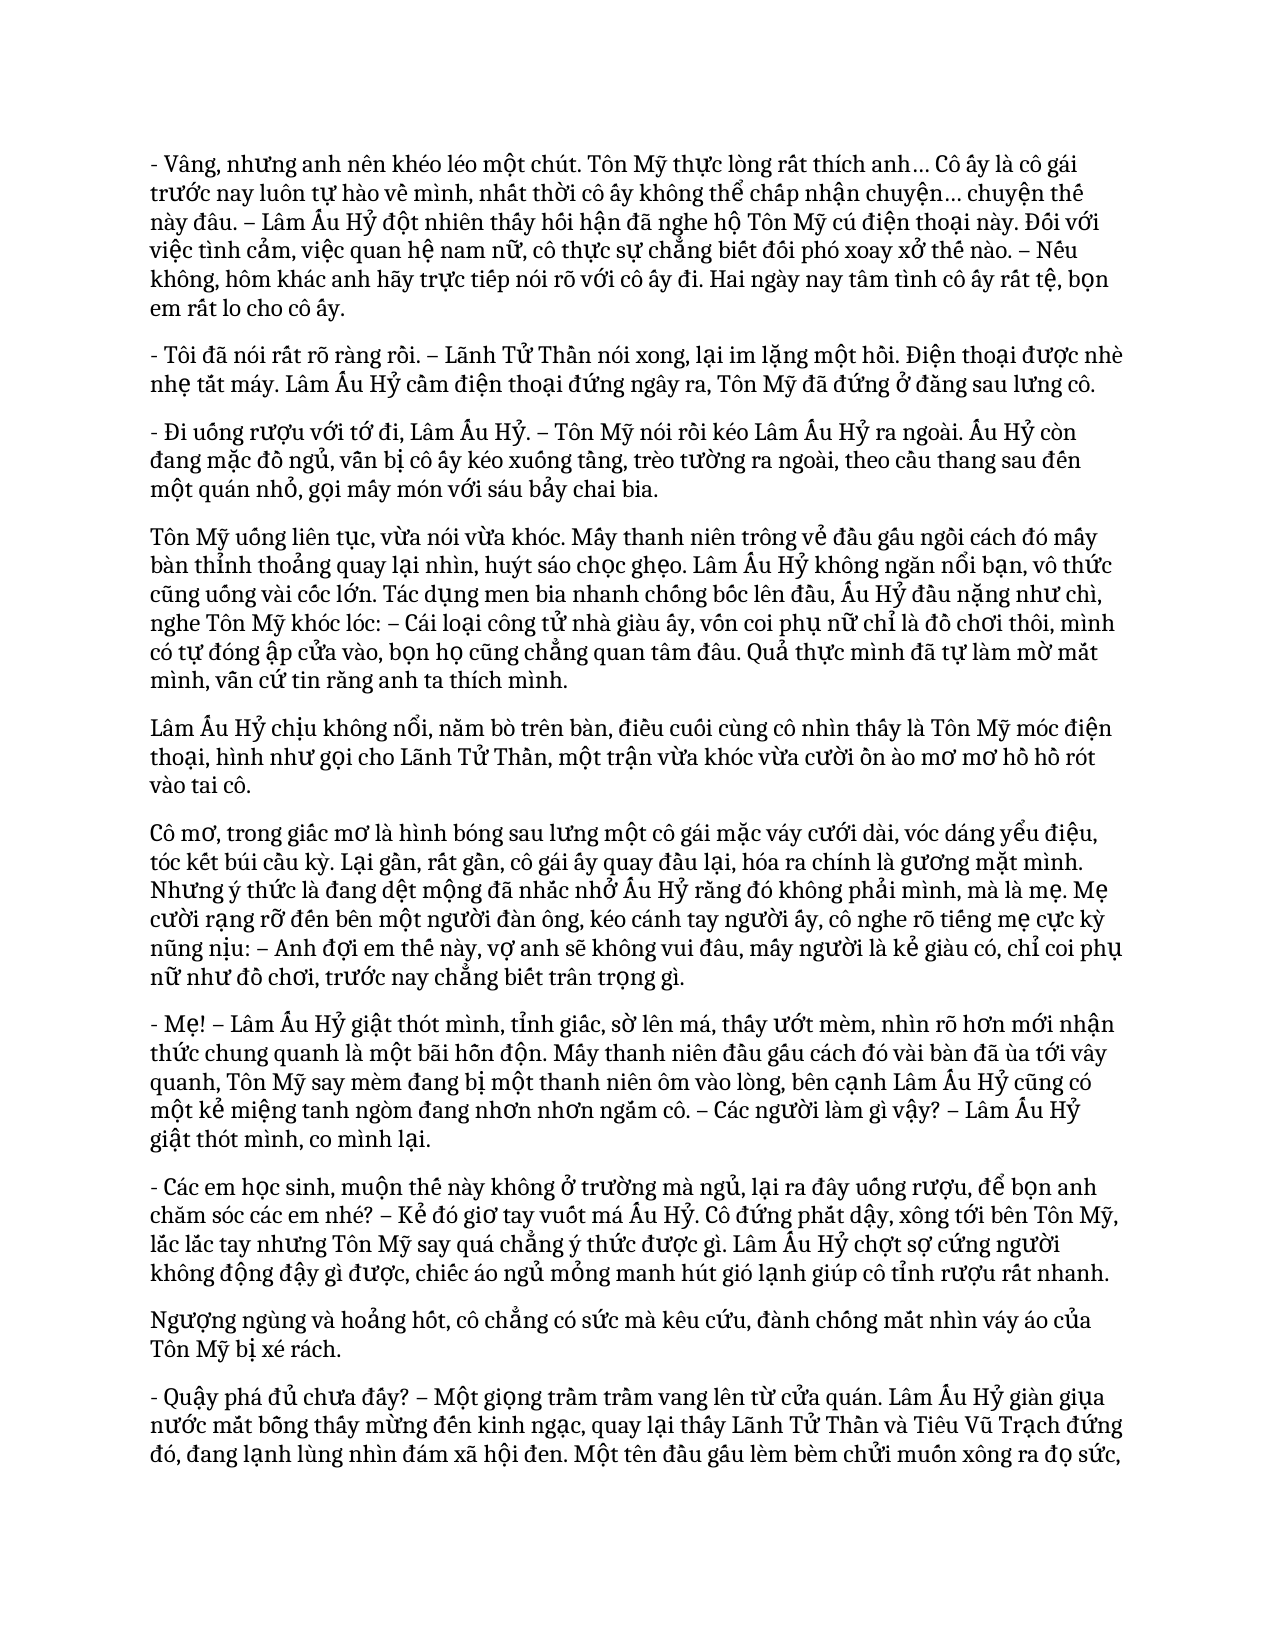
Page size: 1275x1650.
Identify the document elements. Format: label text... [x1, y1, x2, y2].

text - Các em học sinh, muộn thế này không ở trường mà ngủ, lại ra đây uống rượu, để bọn anh chăm sóc các em nhé? – Kẻ đó giơ tay vuốt má Ấu Hỷ. Cô đứng phắt dậy, xông tới bên Tôn Mỹ, lắc lắc tay nhưng Tôn Mỹ say quá chẳng ý thức được gì. Lâm Ấu Hỷ chợt sợ cứng người không động đậy gì được, chiếc áo ngủ mỏng manh hút gió lạnh giúp cô tỉnh rượu rất nhanh. [150, 1172, 1125, 1287]
text Ngượng ngùng và hoảng hốt, cô chẳng có sức mà kêu cứu, đành chống mắt nhìn váy áo của Tôn Mỹ bị xé rách. [150, 1306, 1125, 1364]
text Cô mơ, trong giấc mơ là hình bóng sau lưng một cô gái mặc váy cưới dài, vóc dáng yểu điệu, tóc kết búi cầu kỳ. Lại gần, rất gần, cô gái ấy quay đầu lại, hóa ra chính là gương mặt mình. Nhưng ý thức là đang dệt mộng đã nhắc nhở Ấu Hỷ rằng đó không phải mình, mà là mẹ. Mẹ cười rạng rỡ đến bên một người đàn ông, kéo cánh tay người ấy, cô nghe rõ tiếng mẹ cực kỳ nũng nịu: – Anh đợi em thế này, vợ anh sẽ không vui đâu, mấy người là kẻ giàu có, chỉ coi phụ nữ như đồ chơi, trước nay chẳng biết trân trọng gì. [150, 819, 1125, 991]
text - Tôi đã nói rất rõ ràng rồi. – Lãnh Tử Thần nói xong, lại im lặng một hồi. Điện thoại được nhè nhẹ tắt máy. Lâm Ấu Hỷ cầm điện thoại đứng ngây ra, Tôn Mỹ đã đứng ở đằng sau lưng cô. [150, 341, 1125, 399]
text Tôn Mỹ uống liên tục, vừa nói vừa khóc. Mấy thanh niên trông vẻ đầu gấu ngồi cách đó mấy bàn thỉnh thoảng quay lại nhìn, huýt sáo chọc ghẹo. Lâm Ấu Hỷ không ngăn nổi bạn, vô thức cũng uống vài cốc lớn. Tác dụng men bia nhanh chống bốc lên đầu, Ấu Hỷ đầu nặng như chì, nghe Tôn Mỹ khóc lóc: – Cái loại công tử nhà giàu ấy, vốn coi phụ nữ chỉ là đồ chơi thôi, mình có tự đóng ập cửa vào, bọn họ cũng chẳng quan tâm đâu. Quả thực mình đã tự làm mờ mắt mình, vẫn cứ tin rằng anh ta thích mình. [150, 522, 1125, 695]
text - Vâng, nhưng anh nên khéo léo một chút. Tôn Mỹ thực lòng rất thích anh… Cô ấy là cô gái trước nay luôn tự hào về mình, nhất thời cô ấy không thể chấp nhận chuyện… chuyện thế này đâu. – Lâm Ấu Hỷ đột nhiên thấy hối hận đã nghe hộ Tôn Mỹ cú điện thoại này. Đối với việc tình cảm, việc quan hệ nam nữ, cô thực sự chẳng biết đối phó xoay xở thế nào. – Nếu không, hôm khác anh hãy trực tiếp nói rõ với cô ấy đi. Hai ngày nay tâm tình cô ấy rất tệ, bọn em rất lo cho cô ấy. [150, 150, 1125, 322]
text - Đi uống rượu với tớ đi, Lâm Ấu Hỷ. – Tôn Mỹ nói rồi kéo Lâm Ấu Hỷ ra ngoài. Ấu Hỷ còn đang mặc đồ ngủ, vẫn bị cô ấy kéo xuống tầng, trèo tường ra ngoài, theo cầu thang sau đến một quán nhỏ, gọi mấy món với sáu bảy chai bia. [150, 417, 1125, 504]
text Lâm Ấu Hỷ chịu không nổi, nằm bò trên bàn, điều cuối cùng cô nhìn thấy là Tôn Mỹ móc điện thoại, hình như gọi cho Lãnh Tử Thần, một trận vừa khóc vừa cười ồn ào mơ mơ hồ hồ rót vào tai cô. [150, 714, 1125, 800]
text - Mẹ! – Lâm Ấu Hỷ giật thót mình, tỉnh giấc, sờ lên má, thấy ướt mèm, nhìn rõ hơn mới nhận thức chung quanh là một bãi hỗn độn. Mấy thanh niên đầu gấu cách đó vài bàn đã ùa tới vây quanh, Tôn Mỹ say mèm đang bị một thanh niên ôm vào lòng, bên cạnh Lâm Ấu Hỷ cũng có một kẻ miệng tanh ngòm đang nhơn nhơn ngắm cô. – Các người làm gì vậy? – Lâm Ấu Hỷ giật thót mình, co mình lại. [150, 1010, 1125, 1154]
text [150, 1382, 1125, 1469]
